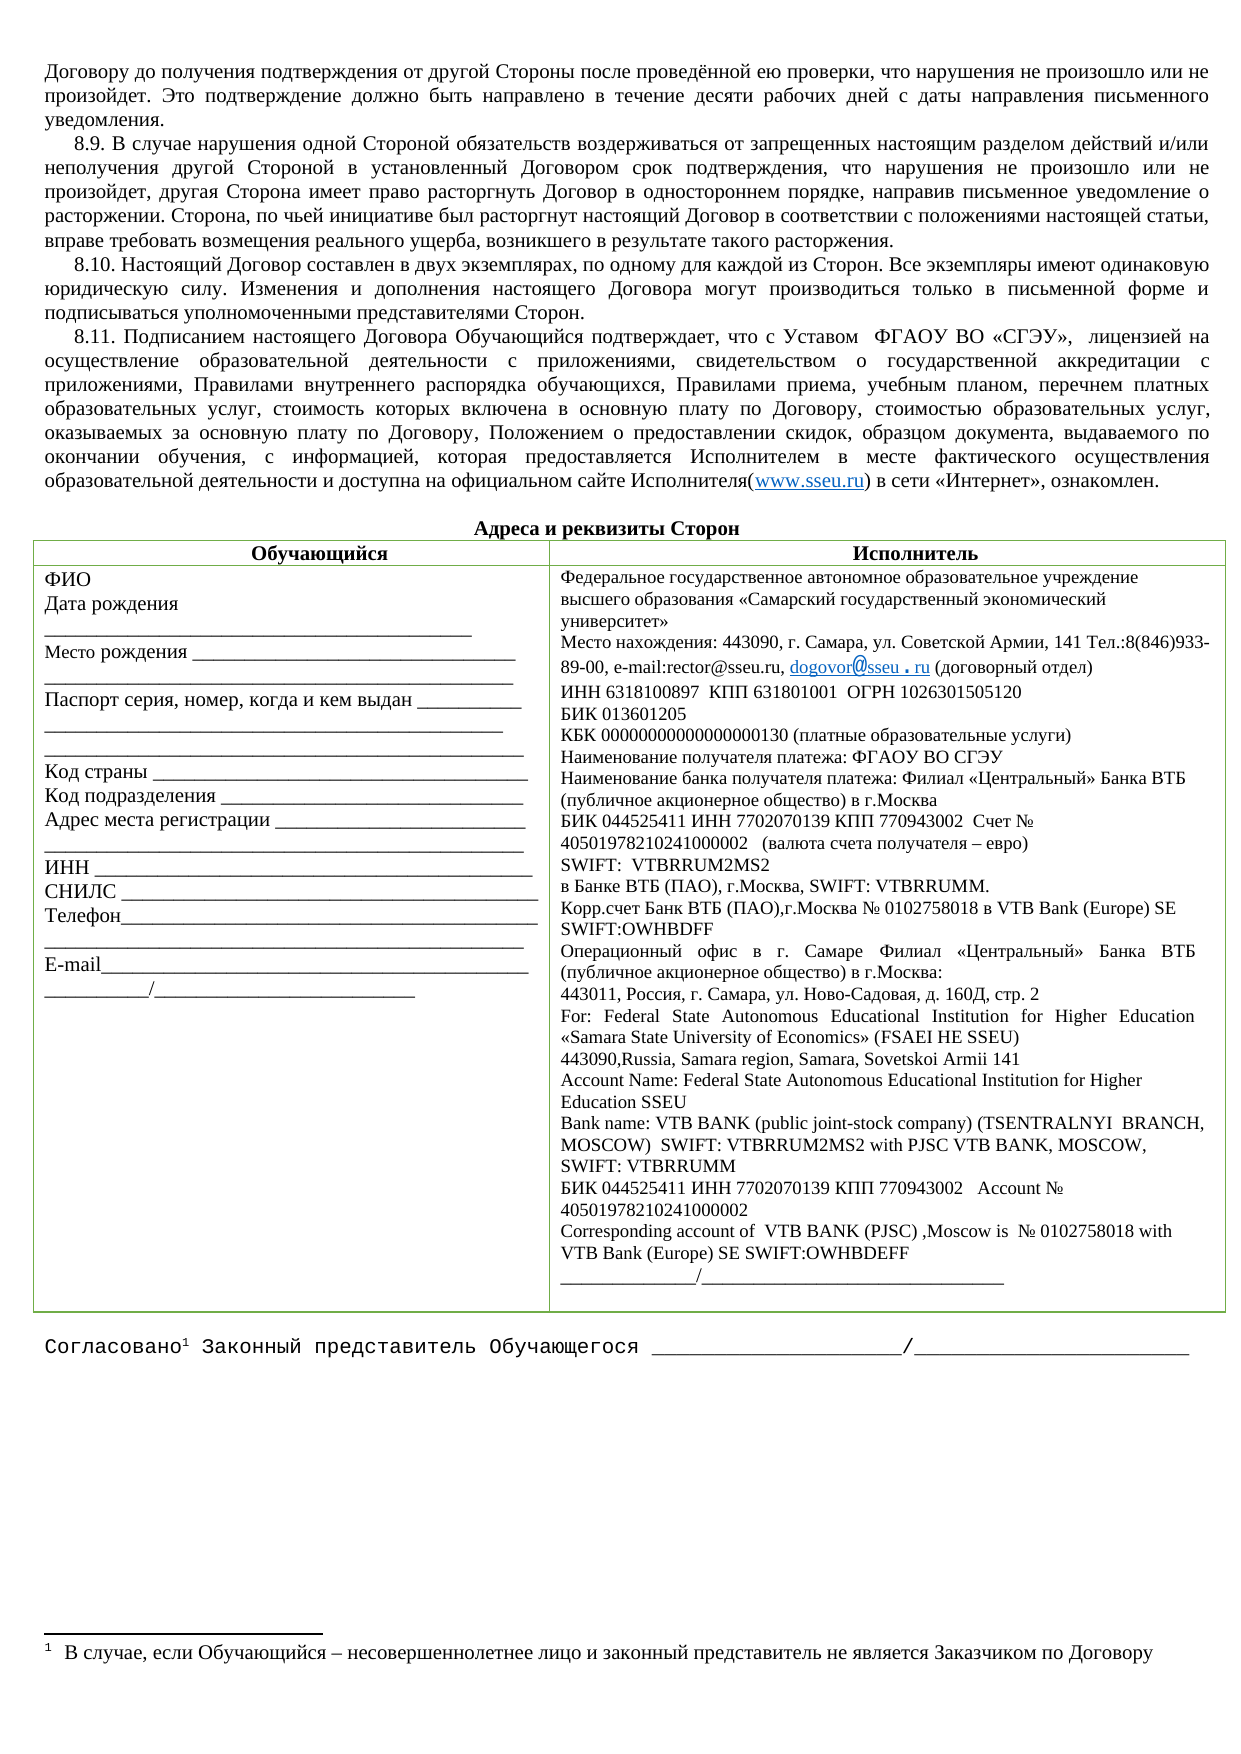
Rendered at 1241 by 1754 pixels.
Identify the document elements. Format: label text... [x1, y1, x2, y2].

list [44, 59, 1211, 131]
text Адреса и реквизиты Сторон [473, 516, 1211, 540]
table_header Исполнитель [550, 541, 1225, 565]
text Согласовано Законный представитель Обучающегося ____________________/______________________ [44, 1336, 1211, 1360]
text 8.10. Настоящий Договор составлен в двух экземплярах, по одному для каждой из Сторон. Все экземпляры имеют одинаковую юридическую силу. Изменения и дополнения настоящего Договора могут производиться только в письменной форме и подписываться уполномоченными представителями Сторон. [44, 252, 1211, 324]
table_cell ФИО Дата рождения _________________________________________ Место рождения _______________________________ _____________________________________________ Паспорт серия, номер, когда и кем выдан __________ ____________________________________________ ______________________________________________ Код страны ____________________________________ Код подразделения _____________________________ Адрес места регистрации ________________________ ______________________________________________ ИНН __________________________________________ СНИЛС ________________________________________ Телефон________________________________________ ______________________________________________ E-mail_________________________________________ __________/_________________________ [34, 566, 549, 1311]
list 8.9. В случае нарушения одной Стороной обязательств воздерживаться от запрещенных настоящим разделом действий и/или неполучения другой Стороной в установленный Договором срок подтверждения, что нарушения не произошло или не произойдет, другая Сторона имеет право расторгнуть Договор в одностороннем порядке, направив письменное уведомление о расторжении. Сторона, по чьей инициативе был расторгнут настоящий Договор в соответствии с положениями настоящей статьи, вправе требовать возмещения реального ущерба, возникшего в результате такого расторжения. [44, 131, 1211, 252]
table_cell Федеральное государственное автономное образовательное учреждение высшего образования «Самарский государственный экономический университет» Место нахождения: 443090, г. Самара, ул. Советской Армии, 141 Тел.:8(846)933-89-00, e-mail:rector@sseu.ru, dogovor@sseu.ru (договорный отдел) ИНН 6318100897 КПП 631801001 ОГРН 1026301505120 БИК 013601205 КБК 00000000000000000130 (платные образовательные услуги) Наименование получателя платежа: ФГAОУ ВО СГЭУ Наименование банка получателя платежа: Филиал «Центральный» Банка ВТБ (публичное акционерное общество) в г.Москва БИК 044525411 ИНН 7702070139 КПП 770943002 Счет № 40501978210241000002 (валюта счета получателя – евро) SWIFT: VTBRRUM2MS2 в Банке ВТБ (ПАО), г.Москва, SWIFT: VTBRRUMM. Корр.счет Банк ВТБ (ПАО),г.Москва № 0102758018 в VTB Bank (Europe) SE SWIFT:OWHBDFF Операционный офис в г. Самаре Филиал «Центральный» Банка ВТБ (публичное акционерное общество) в г.Москва: 443011, Россия, г. Самара, ул. Ново-Садовая, д. 160Д, стр. 2 For: Federal State Autonomous Educational Institution for Higher Education «Samara State University of Economics» (FSAEI HE SSEU) 443090,Russia, Samara region, Samara, Sovetskoi Armii 141 Account Name: Federal State Autonomous Educational Institution for Higher Education SSEU Bank name: VTB BANK (public joint-stock company) (TSENTRALNYI BRANCH, MOSCOW) SWIFT: VTBRRUM2MS2 with PJSC VTB BANK, MOSCOW, SWIFT: VTBRRUMM БИК 044525411 ИНН 7702070139 КПП 770943002 Account № 40501978210241000002 Corresponding account of VTB BANK (PJSC) ,Moscow is № 0102758018 with VTB Bank (Europe) SE SWIFT:OWHBDEFF _____________/_____________________________ [550, 566, 1225, 1311]
text 8.11. Подписанием настоящего Договора Обучающийся подтверждает, что с Уставом ФГАОУ ВО «СГЭУ», лицензией на осуществление образовательной деятельности с приложениями, свидетельством о государственной аккредитации с приложениями, Правилами внутреннего распорядка обучающихся, Правилами приема, учебным планом, перечнем платных образовательных услуг, стоимость которых включена в основную плату по Договору, стоимостью образовательных услуг, оказываемых за основную плату по Договору, Положением о предоставлении скидок, образцом документа, выдаваемого по окончании обучения, с информацией, которая предоставляется Исполнителем в месте фактического осуществления образовательной деятельности и доступна на официальном сайте Исполнителя(www.sseu.ru) в сети «Интернет», ознакомлен. [44, 324, 1211, 492]
table_header Обучающийся [34, 541, 549, 565]
